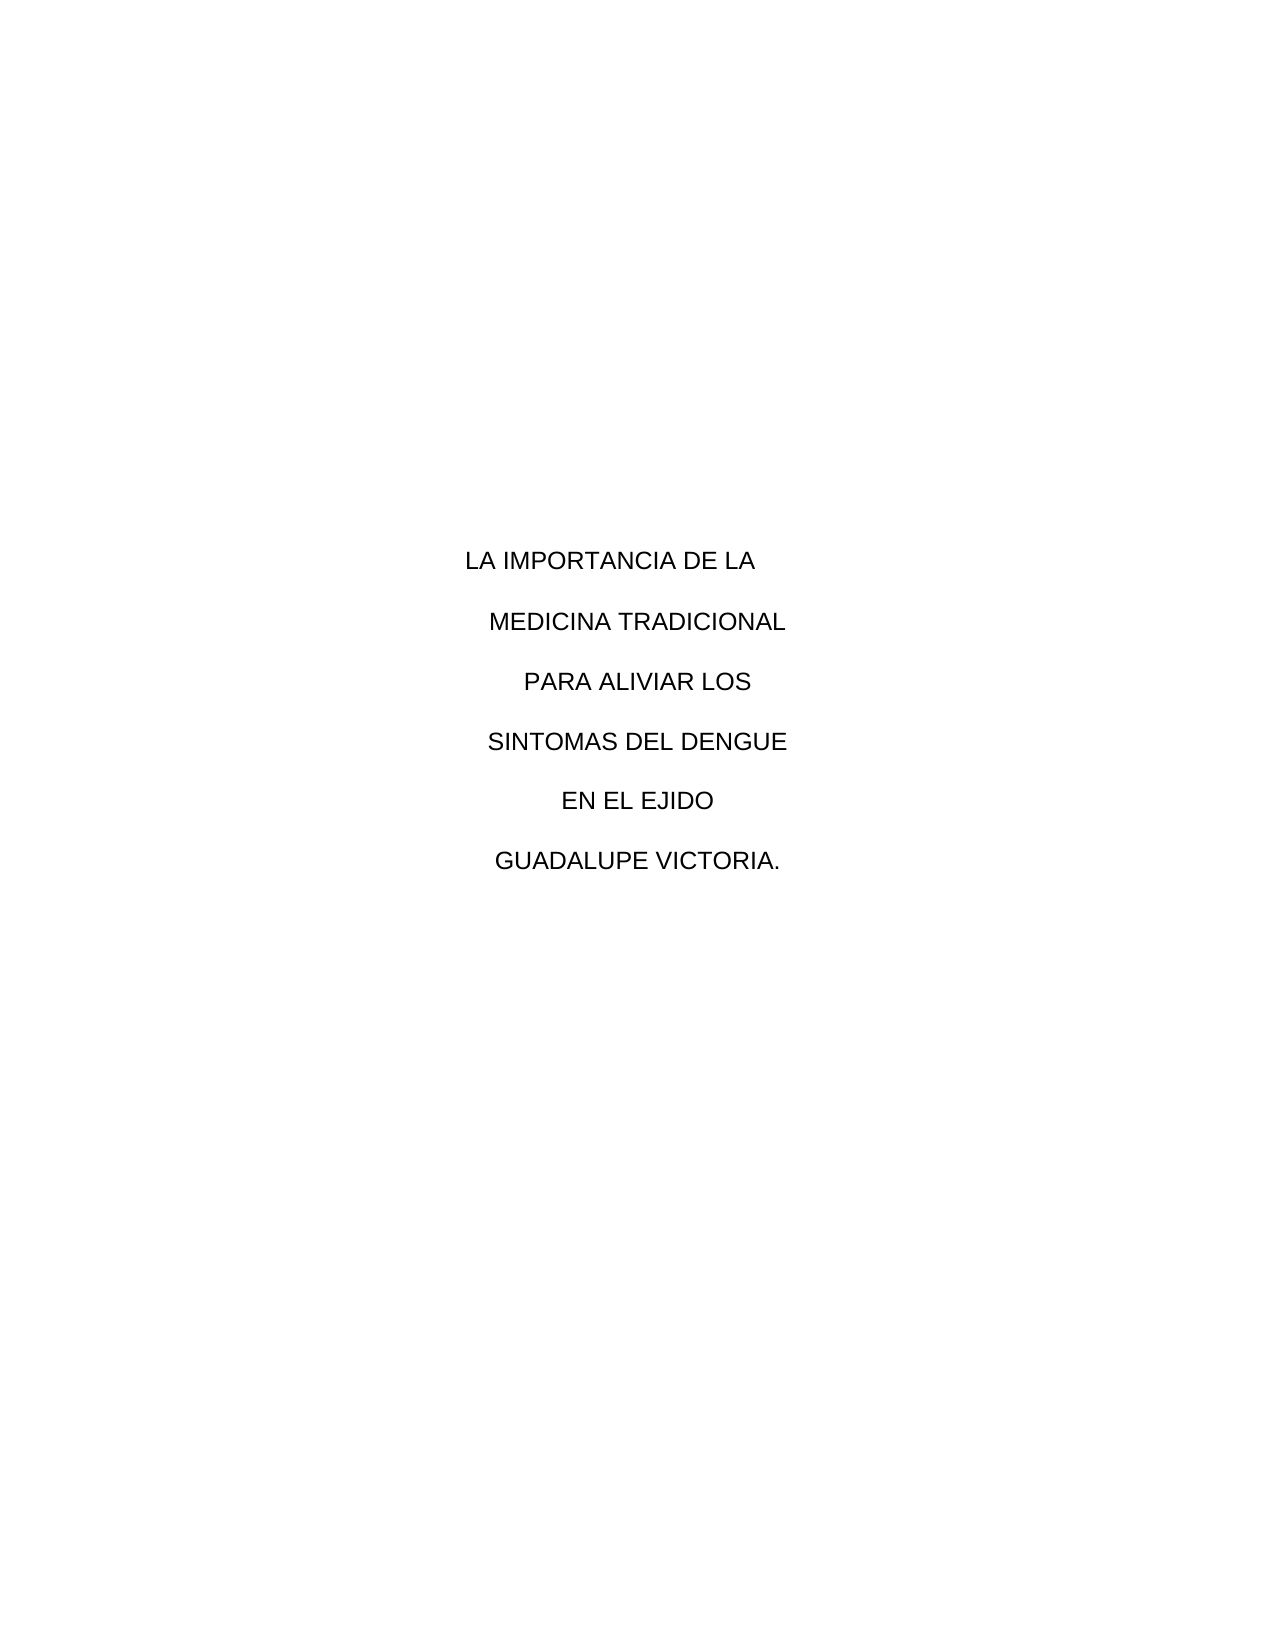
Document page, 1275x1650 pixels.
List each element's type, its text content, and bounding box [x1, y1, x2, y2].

text LA IMPORTANCIA DE LA [177, 546, 1098, 575]
text PARA ALIVIAR LOS [177, 667, 1098, 696]
text MEDICINA TRADICIONAL [177, 607, 1098, 636]
text GUADALUPE VICTORIA. [177, 846, 1098, 875]
text EN EL EJIDO [177, 786, 1098, 815]
text SINTOMAS DEL DENGUE [177, 727, 1098, 755]
